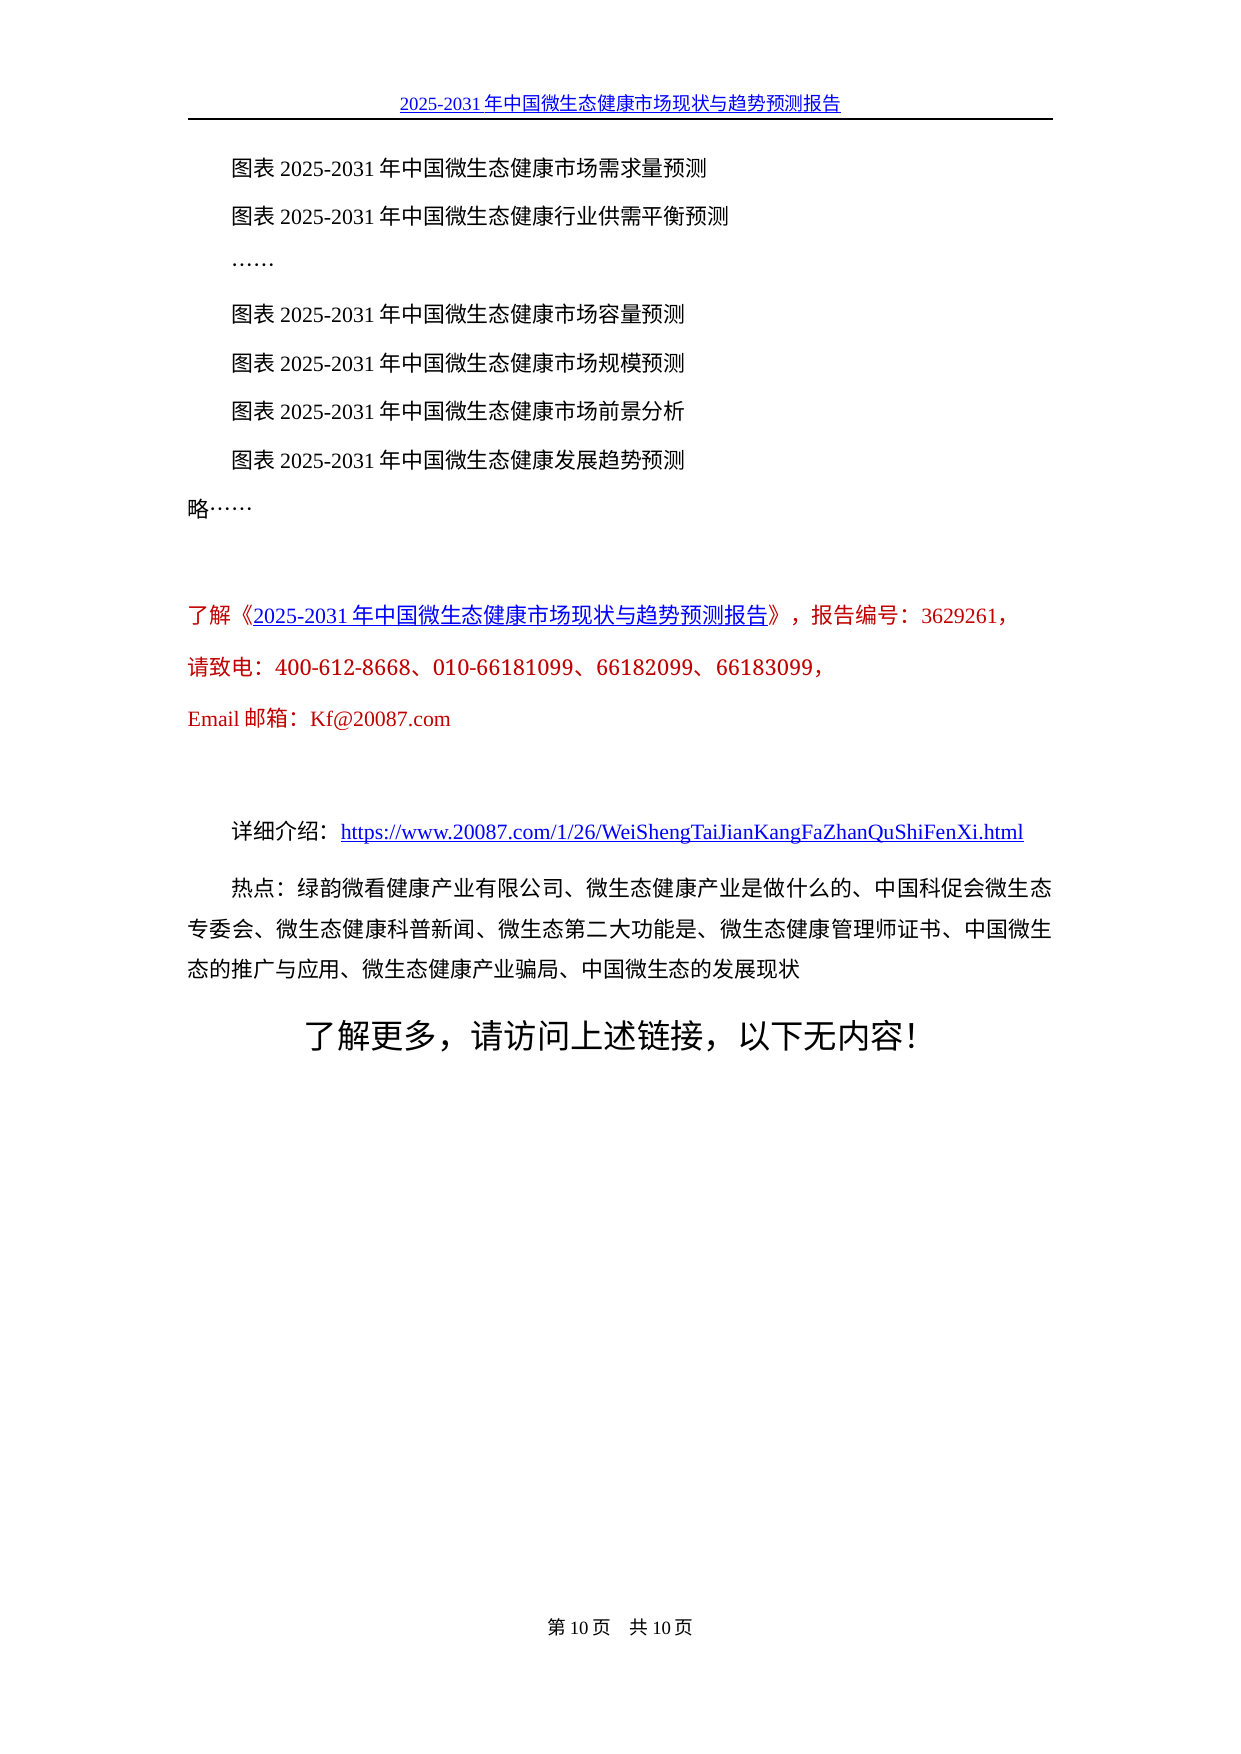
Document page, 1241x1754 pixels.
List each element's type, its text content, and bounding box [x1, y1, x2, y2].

title 了解更多，请访问上述链接，以下无内容！ [187, 1002, 1053, 1067]
text 热点：绿韵微看健康产业有限公司、微生态健康产业是做什么的、中国科促会微生态专委会、微生态健康科普新闻、微生态第二大功能是、微生态健康管理师证书、中国微生态的推广与应用、微生态健康产业骗局、中国微生态的发展现状 [187, 871, 1053, 984]
text Email邮箱：Kf@20087.com [187, 701, 1053, 733]
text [187, 150, 1053, 524]
text 请致电：400-612-8668、010-66181099、66182099、66183099， [187, 649, 1053, 682]
text 详细介绍：https://www.20087.com/1/26/WeiShengTaiJianKangFaZhanQuShiFenXi.html [187, 814, 1053, 846]
text 了解《2025-2031年中国微生态健康市场现状与趋势预测报告》，报告编号：3629261， [187, 598, 1053, 630]
